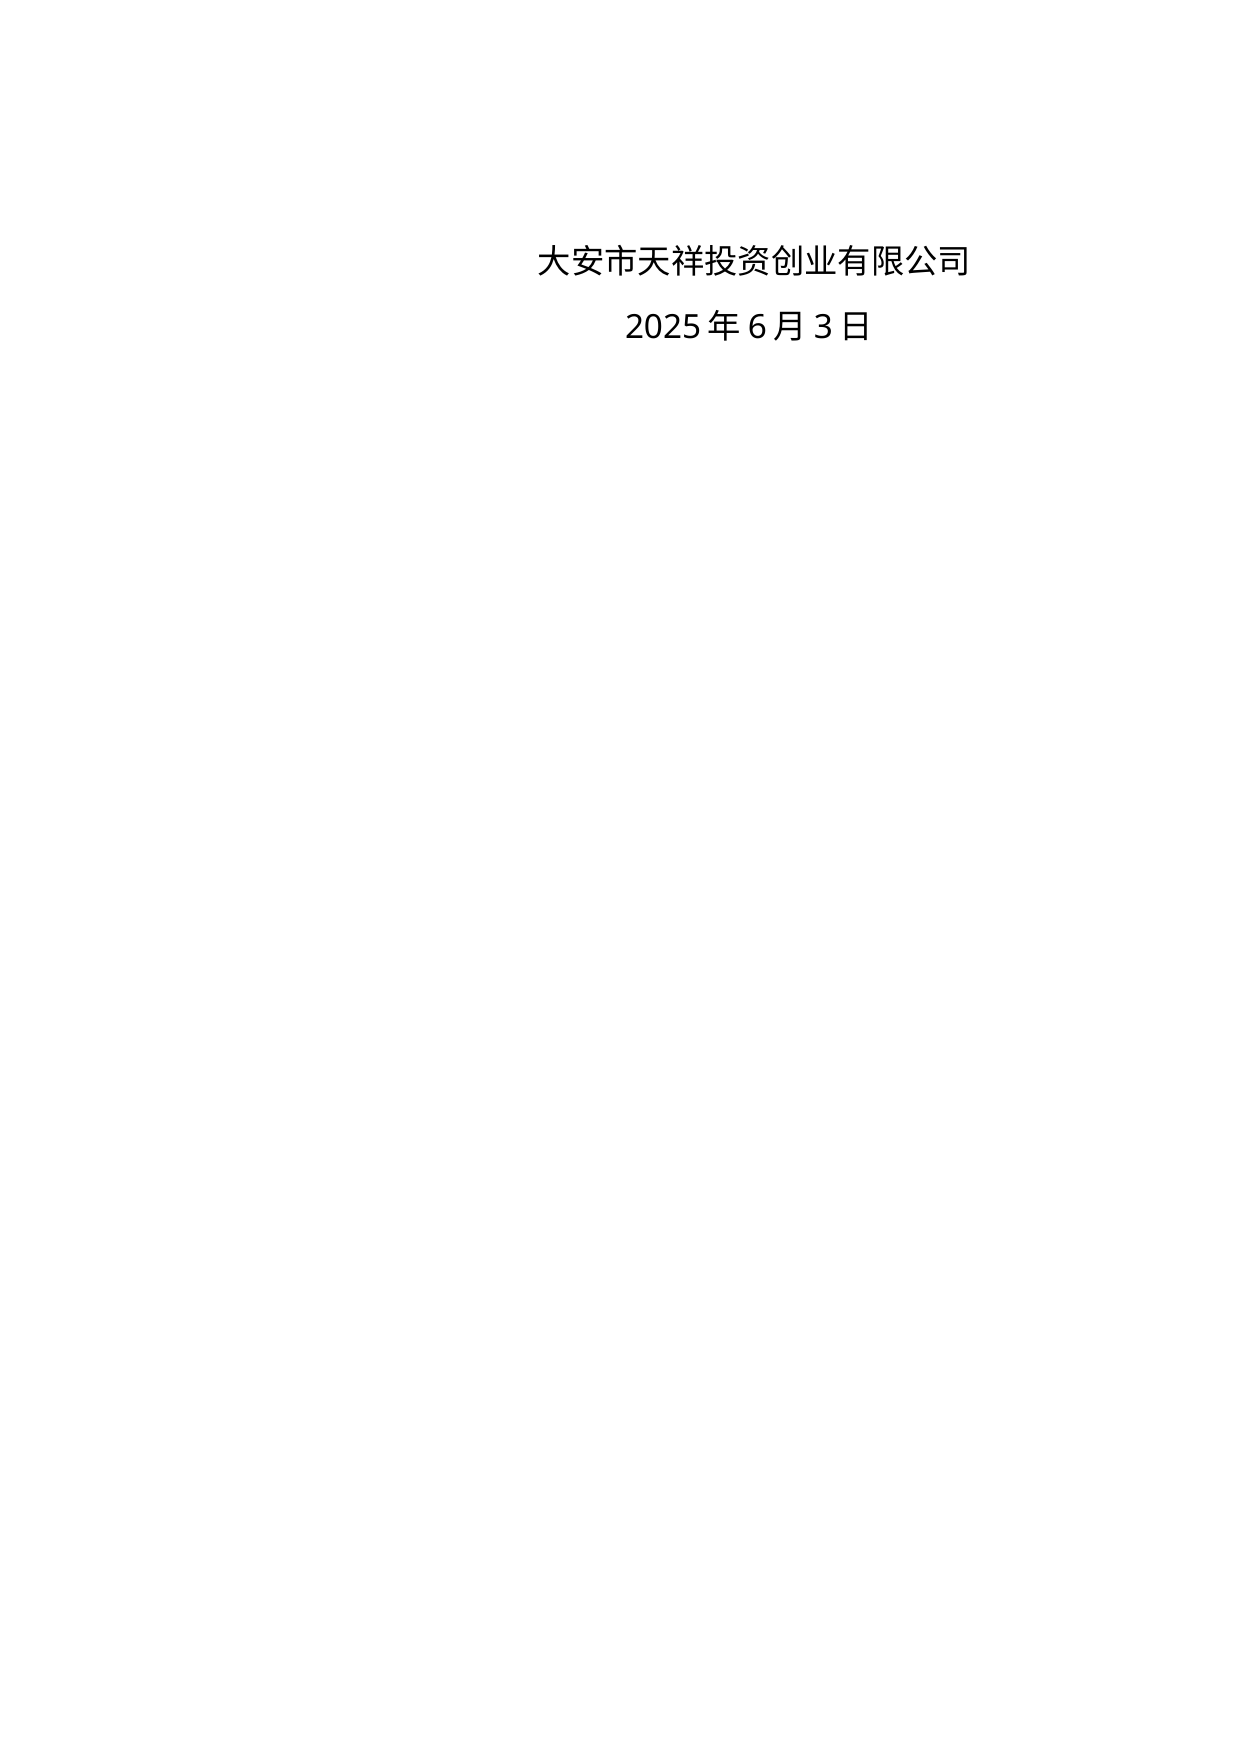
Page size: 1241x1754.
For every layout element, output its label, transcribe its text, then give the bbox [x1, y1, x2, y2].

list 2025年6月3日 [187, 292, 1053, 357]
list 大安市天祥投资创业有限公司 [187, 227, 1053, 292]
